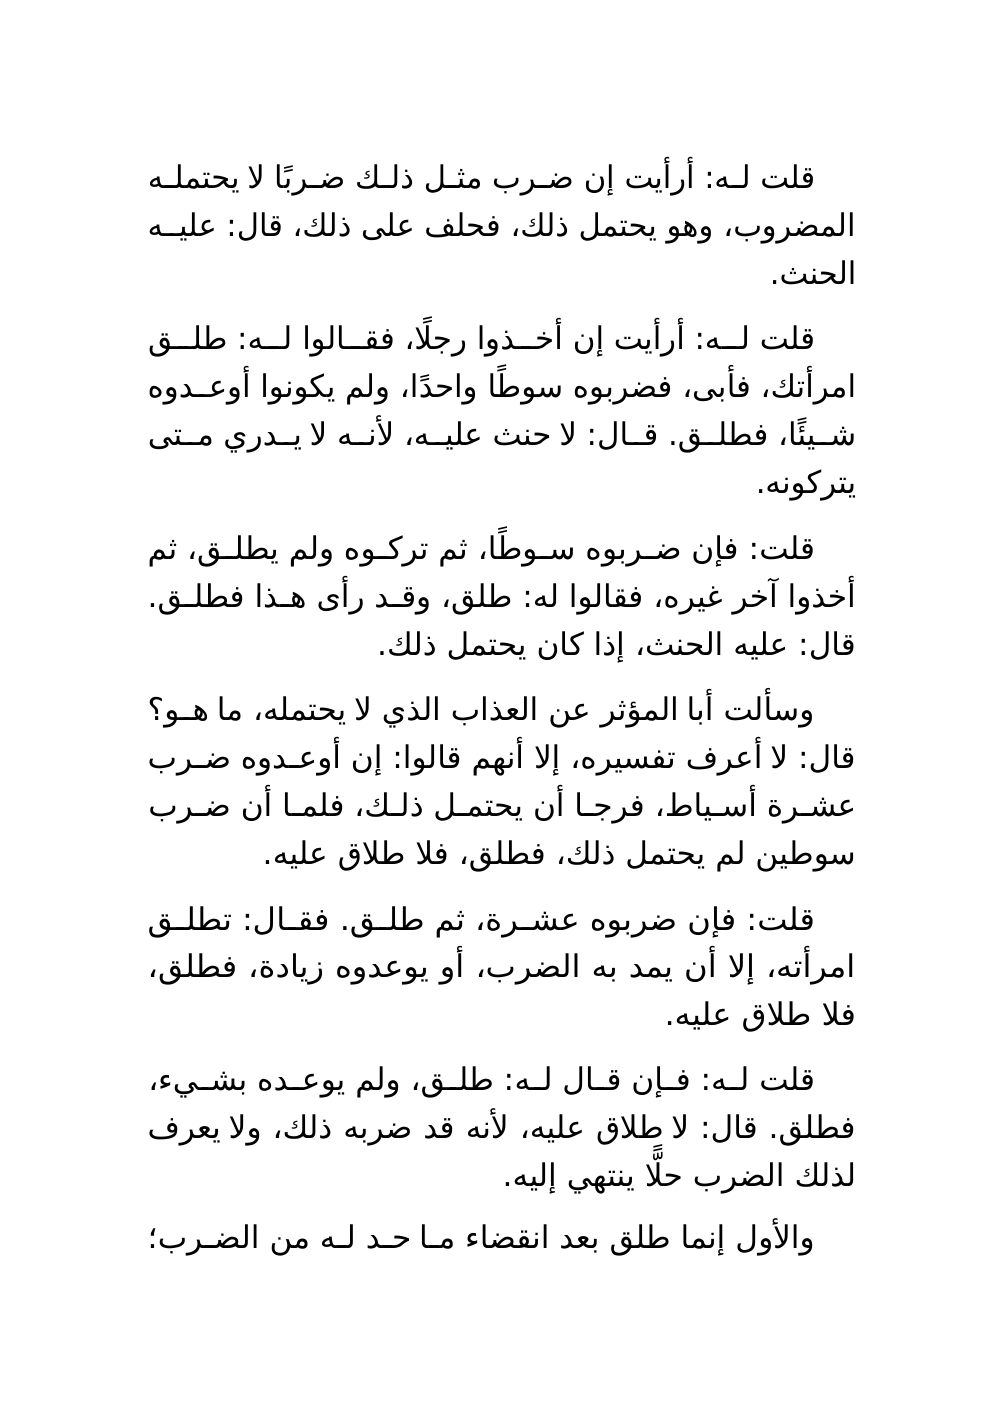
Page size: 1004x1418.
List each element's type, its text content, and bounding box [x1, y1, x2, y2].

text قلت له: أرأيت إن ضرب مثل ذلك ضربًا لا يحتمله المضروب، وهو يحتمل ذلك، فحلف على ذلك، قال: عليه الحنث. [148, 148, 856, 291]
text قلت له: أرأيت إن أخذوا رجلًا، فقالوا له: طلق امرأتك، فأبى، فضربوه سوطًا واحدًا، ولم يكونوا أوعدوه شيئًا، فطلق. قال: لا حنث عليه، لأنه لا يدري متى يتركونه. [148, 309, 856, 501]
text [148, 1208, 856, 1256]
text وسألت أبا المؤثر عن العذاب الذي لا يحتمله، ما هو؟ قال: لا أعرف تفسيره، إلا أنهم قالوا: إن أوعدوه ضرب عشرة أسياط، فرجا أن يحتمل ذلك، فلما أن ضرب سوطين لم يحتمل ذلك، فطلق، فلا طلاق عليه. [148, 680, 856, 872]
text قلت: فإن ضربوه عشرة، ثم طلق. فقال: تطلق امرأته، إلا أن يمد به الضرب، أو يوعدوه زيادة، فطلق، فلا طلاق عليه. [148, 889, 856, 1033]
text قلت: فإن ضربوه سوطًا، ثم تركوه ولم يطلق، ثم أخذوا آخر غيره، فقالوا له: طلق، وقد رأى هذا فطلق. قال: عليه الحنث، إذا كان يحتمل ذلك. [148, 518, 856, 662]
text قلت له: فإن قال له: طلق، ولم يوعده بشيء، فطلق. قال: لا طلاق عليه، لأنه قد ضربه ذلك، ولا يعرف لذلك الضرب حلًّا ينتهي إليه. [148, 1050, 856, 1193]
